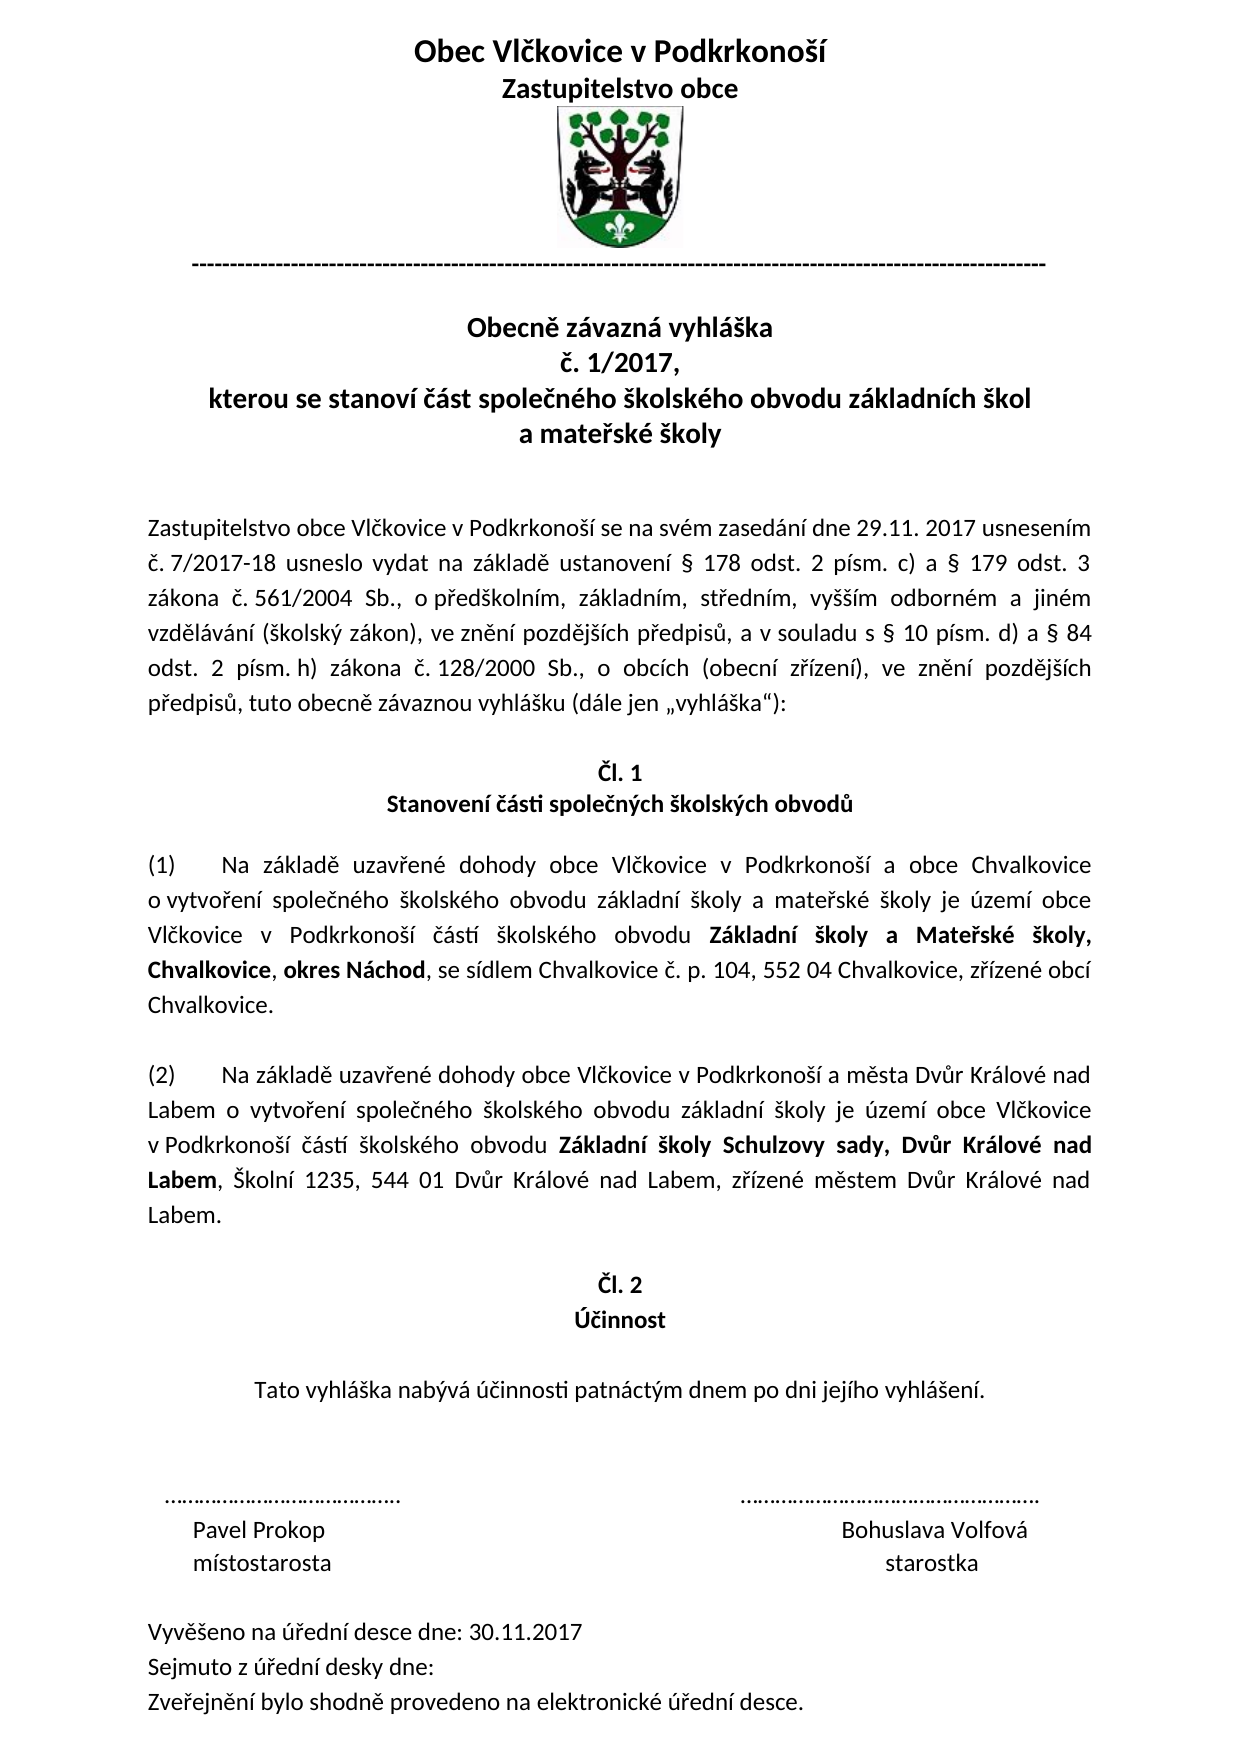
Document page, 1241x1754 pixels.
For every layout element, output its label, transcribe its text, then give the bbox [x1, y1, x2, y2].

text (2) Na základě uzavřené dohody obce Vlčkovice v Podkrkonoší a města Dvůr Králové nad Labem o vytvoření společného školského obvodu základní školy je území obce Vlčkovice v Podkrkonoší částí školského obvodu Základní školy Schulzovy sady, Dvůr Králové nad Labem, Školní 1235, 544 01 Dvůr Králové nad Labem, zřízené městem Dvůr Králové nad Labem. [148, 1059, 1093, 1229]
text č. 1/2017, [148, 344, 1093, 380]
text Obec Vlčkovice v Podkrkonoší [148, 29, 1093, 70]
text kterou se stanoví část společného školského obvodu základních škol a mateřské školy [148, 380, 1093, 451]
text ………………………………….. ……………………………………………. [148, 1479, 1093, 1509]
text Stanovení části společných školských obvodů [148, 788, 1093, 818]
text místostarosta starostka [148, 1547, 1093, 1578]
text Zastupitelstvo obce Vlčkovice v Podkrkonoší se na svém zasedání dne 29.11. 2017 usnesením č. 7/2017-18 usneslo vydat na základě ustanovení § 178 odst. 2 písm. c) a § 179 odst. 3 zákona č. 561/2004 Sb., o předškolním, základním, středním, vyšším odborném a jiném vzdělávání (školský zákon), ve znění pozdějších předpisů, a v souladu s § 10 písm. d) a § 84 odst. 2 písm. h) zákona č. 128/2000 Sb., o obcích (obecní zřízení), ve znění pozdějších předpisů, tuto obecně závaznou vyhlášku (dále jen „vyhláška“): [148, 512, 1093, 718]
text Zveřejnění bylo shodně provedeno na elektronické úřední desce. [148, 1686, 1093, 1716]
text (1) Na základě uzavřené dohody obce Vlčkovice v Podkrkonoší a obce Chvalkovice o vytvoření společného školského obvodu základní školy a mateřské školy je území obce Vlčkovice v Podkrkonoší částí školského obvodu Základní školy a Mateřské školy, Chvalkovice, okres Náchod, se sídlem Chvalkovice č. p. 104, 552 04 Chvalkovice, zřízené obcí Chvalkovice. [148, 849, 1093, 1019]
text Pavel Prokop Bohuslava Volfová [148, 1514, 1093, 1544]
text Vyvěšeno na úřední desce dne: 30.11.2017 [148, 1616, 1093, 1646]
text Čl. 2 [148, 1269, 1093, 1299]
text Sejmuto z úřední desky dne: [148, 1651, 1093, 1681]
text Účinnost [148, 1304, 1093, 1334]
text Zastupitelstvo obce [148, 70, 1093, 106]
picture [557, 106, 684, 248]
text ---------------------------------------------------------------------------------------------------------------- [148, 248, 1093, 278]
text Tato vyhláška nabývá účinnosti patnáctým dnem po dni jejího vyhlášení. [148, 1374, 1093, 1404]
text Obecně závazná vyhláška [148, 309, 1093, 344]
text Čl. 1 [148, 757, 1093, 788]
